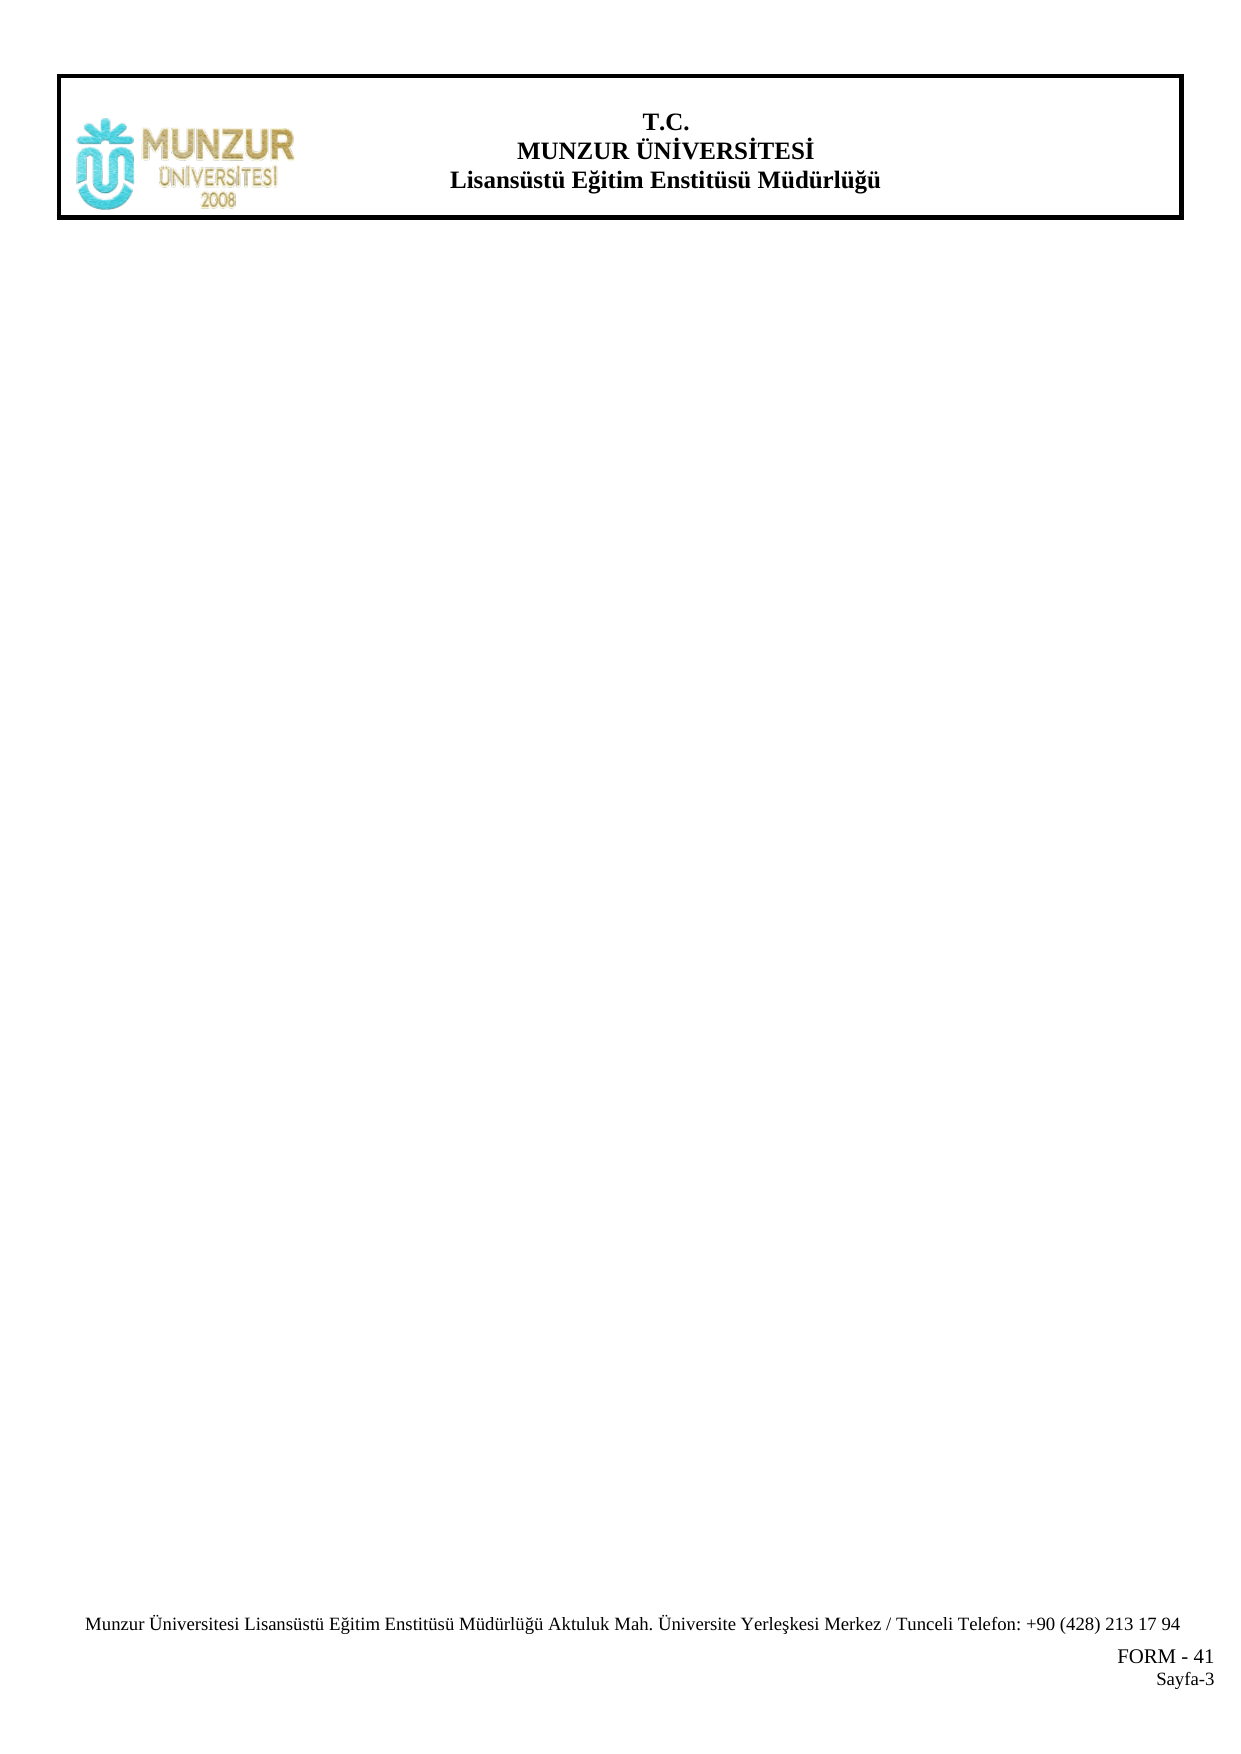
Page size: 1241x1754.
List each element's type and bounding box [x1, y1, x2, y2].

picture [71, 118, 295, 210]
